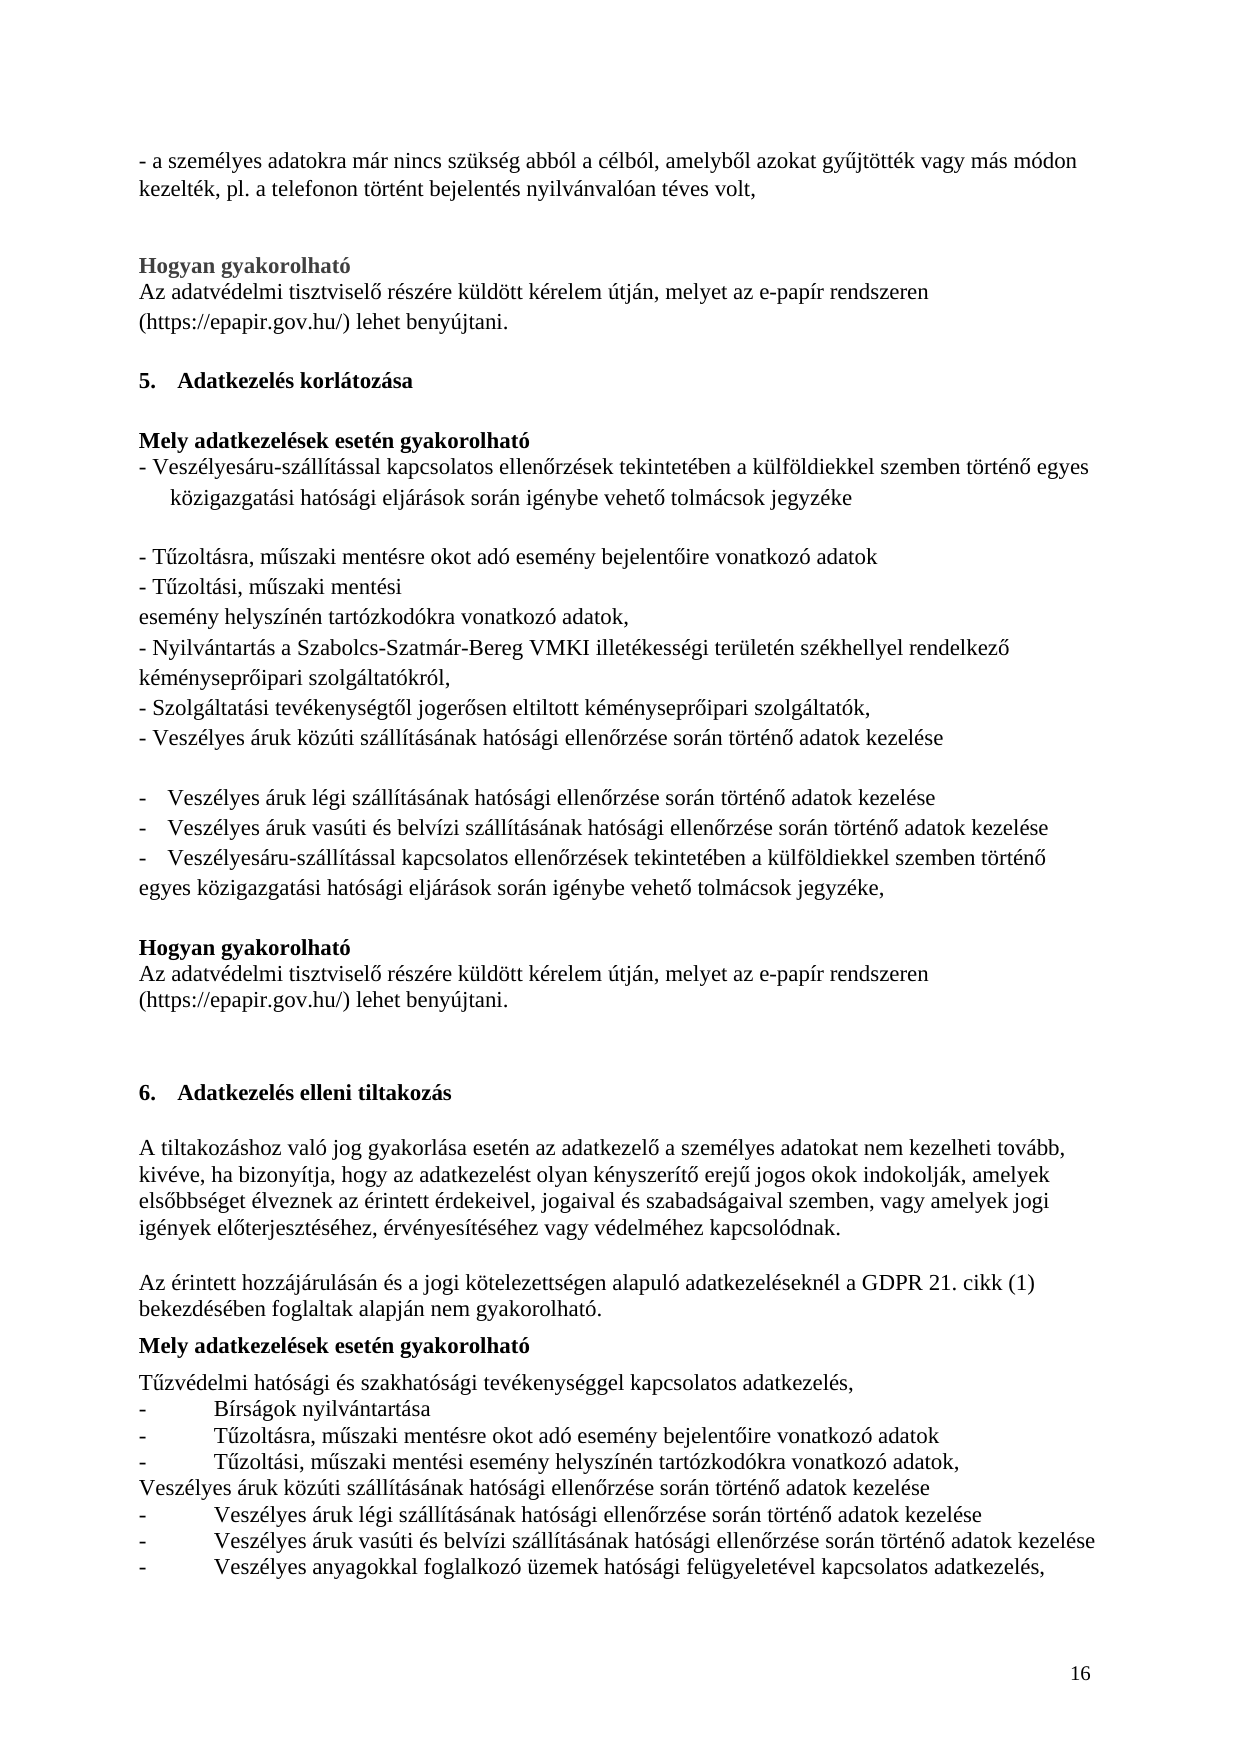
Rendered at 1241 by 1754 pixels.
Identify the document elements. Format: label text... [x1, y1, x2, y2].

text - Tűzoltási, műszaki mentési [139, 573, 1099, 599]
list Veszélyes áruk vasúti és belvízi szállításának hatósági ellenőrzése során történő adatok kezelése [139, 814, 1099, 840]
text Veszélyes áruk közúti szállításának hatósági ellenőrzése során történő adatok kezelése [139, 1474, 1099, 1501]
list Veszélyes áruk légi szállításának hatósági ellenőrzése során történő adatok kezelése [139, 1501, 1099, 1527]
text - Veszélyes áruk közúti szállításának hatósági ellenőrzése során történő adatok kezelése [139, 724, 1099, 751]
list Veszélyesáru-szállítással kapcsolatos ellenőrzések tekintetében a külföldiekkel szemben történő egyes közigazgatási hatósági eljárások során igénybe vehető tolmácsok jegyzéke, [139, 844, 1099, 901]
text (https://epapir.gov.hu/) lehet benyújtani. [139, 986, 1099, 1013]
text Hogyan gyakorolható [139, 933, 1099, 960]
list Adatkezelés korlátozása [139, 368, 1099, 394]
text kivéve, ha bizonyítja, hogy az adatkezelést olyan kényszerítő erejű jogos okok indokolják, amelyek elsőbbséget élveznek az érintett érdekeivel, jogaival és szabadságaival szemben, vagy amelyek jogi [139, 1161, 1099, 1213]
list Veszélyes áruk légi szállításának hatósági ellenőrzése során történő adatok kezelése [139, 783, 1099, 810]
text Tűzvédelmi hatósági és szakhatósági tevékenységgel kapcsolatos adatkezelés, [139, 1369, 1099, 1395]
list Tűzoltásra, műszaki mentésre okot adó esemény bejelentőire vonatkozó adatok [139, 1422, 1099, 1448]
text - Veszélyesáru-szállítással kapcsolatos ellenőrzések tekintetében a külföldiekkel szemben történő egyes közigazgatási hatósági eljárások során igénybe vehető tolmácsok jegyzéke [139, 453, 1099, 510]
text Mely adatkezelések esetén gyakorolható [139, 427, 1099, 453]
text - Nyilvántartás a Szabolcs-Szatmár-Bereg VMKI illetékességi területén székhellyel rendelkező kéményseprőipari szolgáltatókról, [139, 633, 1099, 690]
text A tiltakozáshoz való jog gyakorlása esetén az adatkezelő a személyes adatokat nem kezelheti tovább, [139, 1134, 1099, 1161]
list Tűzoltási, műszaki mentési esemény helyszínén tartózkodókra vonatkozó adatok, [139, 1448, 1099, 1474]
text esemény helyszínén tartózkodókra vonatkozó adatok, [139, 603, 1099, 630]
text Az adatvédelmi tisztviselő részére küldött kérelem útján, melyet az e-papír rendszeren (https://epapir.gov.hu/) lehet benyújtani. [139, 278, 1099, 334]
text - Tűzoltásra, műszaki mentésre okot adó esemény bejelentőire vonatkozó adatok [139, 543, 1099, 569]
text Az adatvédelmi tisztviselő részére küldött kérelem útján, melyet az e-papír rendszeren [139, 960, 1099, 986]
text igények előterjesztéséhez, érvényesítéséhez vagy védelméhez kapcsolódnak. [139, 1213, 1099, 1240]
text - Szolgáltatási tevékenységtől jogerősen eltiltott kéményseprőipari szolgáltatók, [139, 694, 1099, 720]
list Veszélyes áruk vasúti és belvízi szállításának hatósági ellenőrzése során történő adatok kezelése [139, 1527, 1099, 1553]
list Veszélyes anyagokkal foglalkozó üzemek hatósági felügyeletével kapcsolatos adatkezelés, [139, 1553, 1099, 1580]
text - a személyes adatokra már nincs szükség abból a célból, amelyből azokat gyűjtötték vagy más módon kezelték, pl. a telefonon történt bejelentés nyilvánvalóan téves volt, [139, 147, 1099, 202]
text Hogyan gyakorolható [139, 252, 1099, 278]
list Bírságok nyilvántartása [139, 1395, 1099, 1422]
text Az érintett hozzájárulásán és a jogi kötelezettségen alapuló adatkezeléseknél a GDPR 21. cikk (1) bekezdésében foglaltak alapján nem gyakorolható. [139, 1269, 1099, 1322]
text Mely adatkezelések esetén gyakorolható [139, 1332, 1099, 1358]
list Adatkezelés elleni tiltakozás [139, 1079, 1099, 1105]
